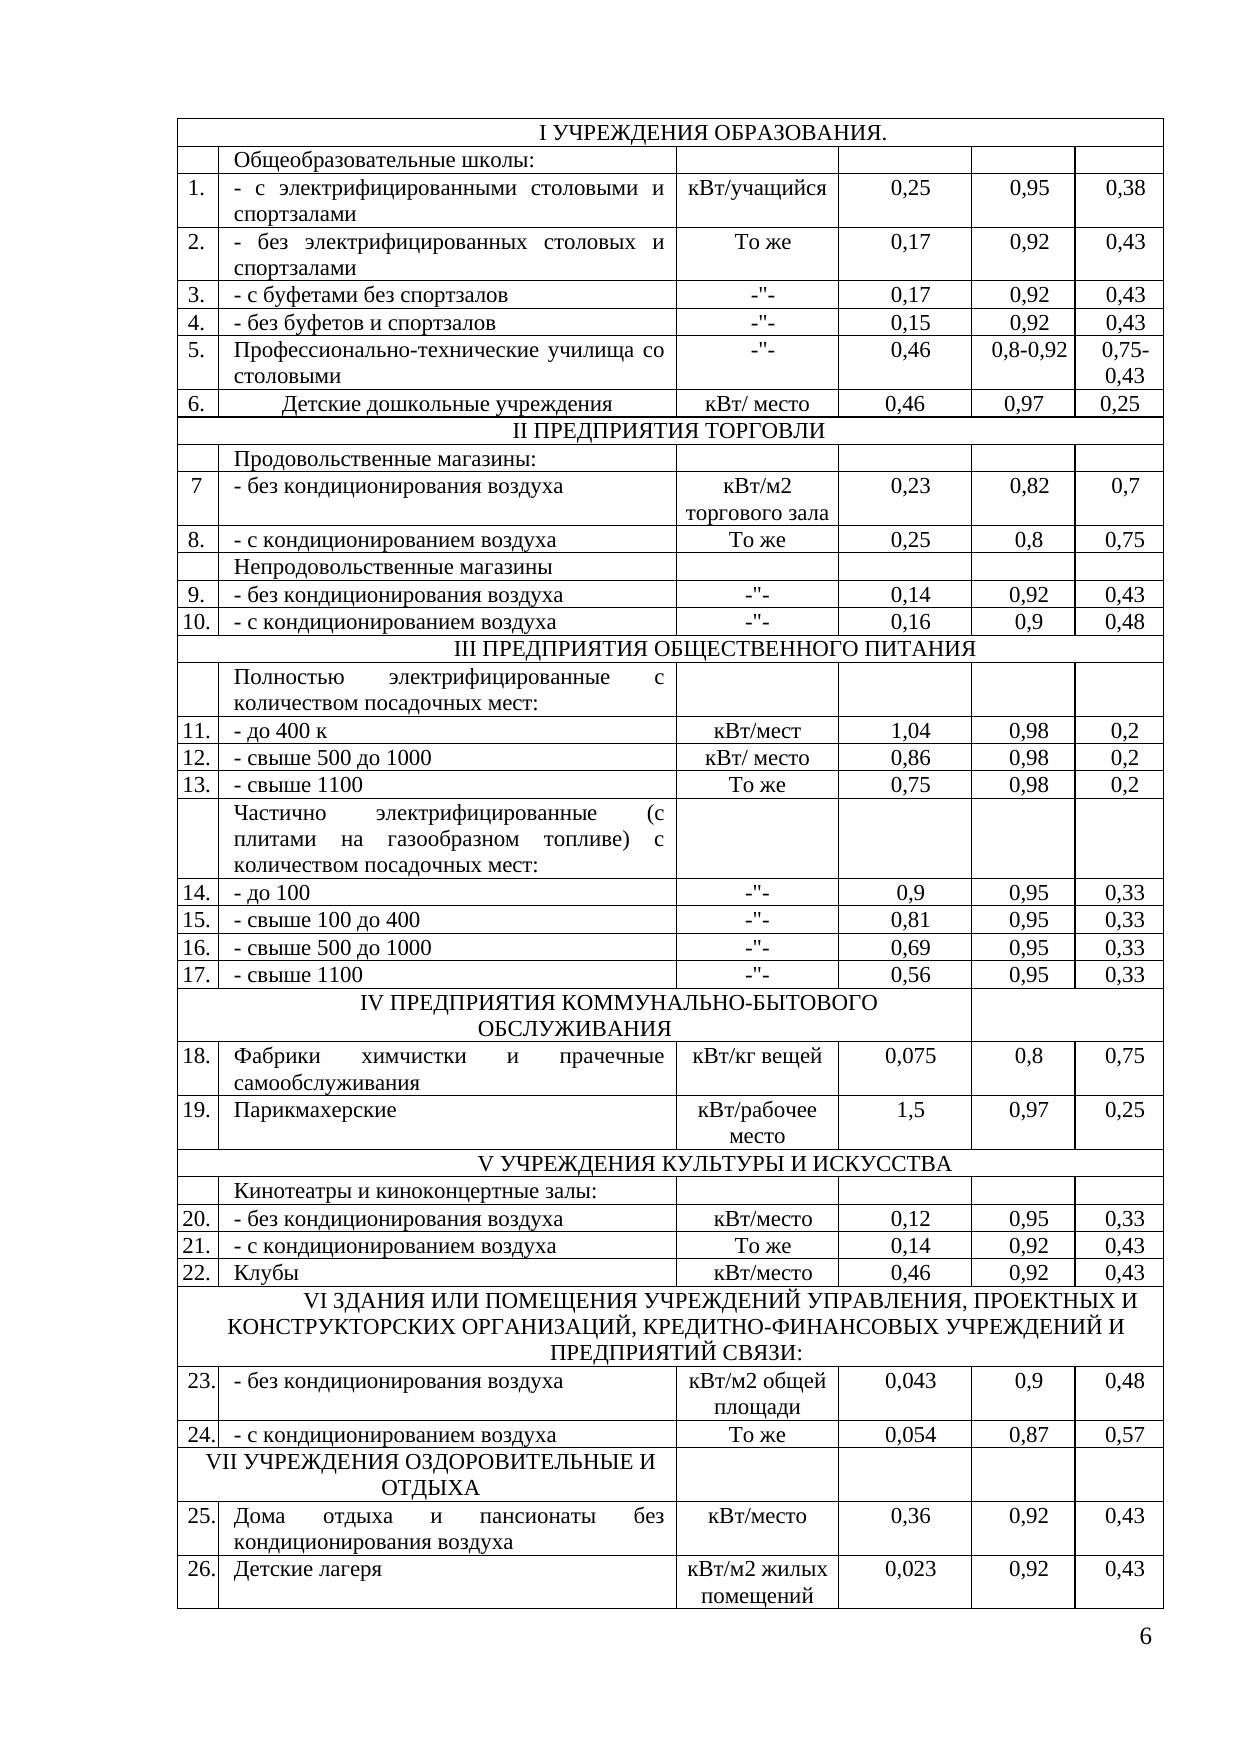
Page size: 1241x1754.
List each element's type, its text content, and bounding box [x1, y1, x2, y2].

table_cell [972, 989, 1163, 1041]
table_cell 0,92 [972, 1556, 1074, 1608]
table_cell 0,9 [839, 879, 971, 905]
table_cell -"- [677, 879, 838, 905]
table_cell 15. [178, 906, 218, 933]
table_cell - свыше 1100 [219, 771, 676, 798]
table_cell 0,92 [972, 281, 1074, 308]
table_cell - без электрифицированных столовых и спортзалами [219, 228, 676, 280]
table_cell 0,87 [972, 1421, 1074, 1447]
table_cell - с кондиционированием воздуха [219, 526, 676, 552]
table_cell 22. [178, 1259, 218, 1286]
table_cell [1076, 663, 1163, 716]
table_cell 24. [178, 1421, 218, 1447]
table_cell - до 400 к [219, 717, 676, 743]
table_cell 0,69 [839, 934, 971, 960]
table_cell [839, 799, 971, 878]
table_cell 0,46 [839, 336, 971, 389]
table_cell 0,48 [1076, 608, 1163, 634]
table_cell То же [677, 1421, 838, 1447]
table_cell - без кондиционирования воздуха [219, 581, 676, 607]
table_cell 0,92 [972, 1232, 1074, 1258]
table_cell [972, 553, 1074, 580]
table_cell 0,43 [1076, 1502, 1163, 1554]
table_cell - свыше 500 до 1000 [219, 744, 676, 770]
table_cell -"- [677, 906, 838, 933]
table_cell 0,9 [972, 1367, 1074, 1419]
table_cell 0,43 [1076, 1232, 1163, 1258]
table_cell Клубы [219, 1259, 676, 1286]
table_cell [1076, 445, 1163, 471]
table_cell 0,43 [1076, 1556, 1163, 1608]
table_cell 20. [178, 1205, 218, 1231]
table_cell 0,36 [839, 1502, 971, 1554]
table_cell 0,17 [839, 228, 971, 280]
table_cell 0,12 [839, 1205, 971, 1231]
table_cell [972, 445, 1074, 471]
table_cell 13. [178, 771, 218, 798]
table_cell [972, 1177, 1074, 1203]
table_cell 0,38 [1076, 174, 1163, 227]
table_cell То же [677, 228, 838, 280]
table_cell [178, 799, 218, 878]
table_cell 19. [178, 1096, 218, 1149]
table_cell [1076, 1448, 1163, 1501]
table_cell [1076, 1177, 1163, 1203]
table_cell 0,75 [839, 771, 971, 798]
table_cell Профессионально-технические училища со столовыми [219, 336, 676, 389]
table_cell 0,98 [972, 717, 1074, 743]
table_cell - свыше 100 до 400 [219, 906, 676, 933]
table_cell То же [677, 1232, 838, 1258]
table_cell [178, 553, 218, 580]
table_cell - с буфетами без спортзалов [219, 281, 676, 308]
table_cell 3. [178, 281, 218, 308]
table_cell [972, 663, 1074, 716]
table_cell 0,97 [972, 1096, 1074, 1149]
table_cell 0,7 [1076, 472, 1163, 525]
table_cell 0,43 [1076, 309, 1163, 335]
table_cell [178, 663, 218, 716]
table_cell 0,97 [972, 390, 1074, 416]
table_cell Парикмахерские [219, 1096, 676, 1149]
table_cell 0,95 [972, 934, 1074, 960]
table_cell -"- [677, 934, 838, 960]
table_cell 0,46 [839, 390, 971, 416]
table_cell кВт/место [677, 1205, 838, 1231]
table_cell [839, 553, 971, 580]
table_cell 1,04 [839, 717, 971, 743]
table_cell V УЧРЕЖДЕНИЯ КУЛЬТУРЫ И ИСКУССТВА [178, 1150, 1163, 1176]
table_cell - без буфетов и спортзалов [219, 309, 676, 335]
table_cell - с электрифицированными столовыми и спортзалами [219, 174, 676, 227]
table_cell 0,2 [1076, 717, 1163, 743]
table_cell [677, 147, 838, 173]
table_cell кВт/мест [677, 717, 838, 743]
table_cell 0,17 [839, 281, 971, 308]
table_cell 0,95 [972, 906, 1074, 933]
table_cell [1076, 553, 1163, 580]
table_cell 0,95 [972, 1205, 1074, 1231]
table_cell кВт/учащийся [677, 174, 838, 227]
table_cell 9. [178, 581, 218, 607]
table_cell 10. [178, 608, 218, 634]
table_cell 1,5 [839, 1096, 971, 1149]
table_cell -"- [677, 581, 838, 607]
table_cell -"- [677, 281, 838, 308]
table_cell Детские лагеря [219, 1556, 676, 1608]
table_cell VII УЧРЕЖДЕНИЯ ОЗДОРОВИТЕЛЬНЫЕ И ОТДЫХА [178, 1448, 676, 1501]
table_cell - с кондиционированием воздуха [219, 1232, 676, 1258]
table_cell 0,48 [1076, 1367, 1163, 1419]
table_cell [972, 147, 1074, 173]
table_cell кВт/место [677, 1259, 838, 1286]
table_cell 0,92 [972, 1502, 1074, 1554]
table_cell 0,43 [1076, 1259, 1163, 1286]
table_cell 0,075 [839, 1042, 971, 1095]
table_cell - без кондиционирования воздуха [219, 1367, 676, 1419]
table_cell То же [677, 526, 838, 552]
table_cell -"- [677, 336, 838, 389]
table_cell 0,9 [972, 608, 1074, 634]
table_cell 0,92 [972, 1259, 1074, 1286]
table_cell II ПРЕДПРИЯТИЯ ТОРГОВЛИ [178, 418, 1163, 444]
table_cell Детские дошкольные учреждения [219, 390, 676, 416]
table_cell 0,25 [839, 174, 971, 227]
table_cell [677, 445, 838, 471]
table_cell Общеобразовательные школы: [219, 147, 676, 173]
table_cell кВт/место [677, 1502, 838, 1554]
table_cell 25. [178, 1502, 218, 1554]
table_cell 8. [178, 526, 218, 552]
table_cell 0,8 [972, 526, 1074, 552]
table_cell [178, 1177, 218, 1203]
table_cell 0,33 [1076, 879, 1163, 905]
table_cell 0,95 [972, 961, 1074, 987]
table_cell 1. [178, 174, 218, 227]
table_cell [839, 147, 971, 173]
table_cell 11. [178, 717, 218, 743]
table_cell [178, 445, 218, 471]
table_cell Продовольственные магазины: [219, 445, 676, 471]
table_cell 0,43 [1076, 281, 1163, 308]
table_cell I УЧРЕЖДЕНИЯ ОБРАЗОВАНИЯ. [178, 119, 1163, 146]
table_cell - свыше 1100 [219, 961, 676, 987]
table_cell кВт/м2 жилых помещений [677, 1556, 838, 1608]
table_cell Дома отдыха и пансионаты без кондиционирования воздуха [219, 1502, 676, 1554]
table_cell [677, 663, 838, 716]
table_cell 0,92 [972, 581, 1074, 607]
table_cell 0,2 [1076, 771, 1163, 798]
table_cell То же [677, 771, 838, 798]
table_cell 0,25 [839, 526, 971, 552]
table_cell Частично электрифицированные (с плитами на газообразном топливе) с количеством посадочных мест: [219, 799, 676, 878]
table_cell 21. [178, 1232, 218, 1258]
table_cell кВт/ место [677, 744, 838, 770]
table_cell 0,33 [1076, 934, 1163, 960]
table_cell VI ЗДАНИЯ ИЛИ ПОМЕЩЕНИЯ УЧРЕЖДЕНИЙ УПРАВЛЕНИЯ, ПРОЕКТНЫХ И КОНСТРУКТОРСКИХ ОРГАНИЗАЦИЙ, КРЕДИТНО-ФИНАНСОВЫХ УЧРЕЖДЕНИЙ И ПРЕДПРИЯТИЙ СВЯЗИ: [178, 1287, 1163, 1366]
table_cell 0,25 [1076, 390, 1163, 416]
table_cell 0,43 [1076, 228, 1163, 280]
table_cell - свыше 500 до 1000 [219, 934, 676, 960]
table_cell [972, 1448, 1074, 1501]
table_cell -"- [677, 309, 838, 335]
table_cell -"- [677, 608, 838, 634]
table_cell [677, 799, 838, 878]
table_cell 0,57 [1076, 1421, 1163, 1447]
table_cell 0,98 [972, 771, 1074, 798]
table_cell [1076, 799, 1163, 878]
table_cell 0,81 [839, 906, 971, 933]
table_cell 0,33 [1076, 1205, 1163, 1231]
table_cell [1076, 147, 1163, 173]
table_cell 0,95 [972, 174, 1074, 227]
table_cell 0,33 [1076, 906, 1163, 933]
table_cell 0,46 [839, 1259, 971, 1286]
table_cell IV ПРЕДПРИЯТИЯ КОММУНАЛЬНО-БЫТОВОГО ОБСЛУЖИВАНИЯ [178, 989, 971, 1041]
table_cell 7 [178, 472, 218, 525]
table_cell 0,14 [839, 581, 971, 607]
table_cell [677, 553, 838, 580]
table_cell 17. [178, 961, 218, 987]
table_cell Кинотеатры и киноконцертные залы: [219, 1177, 676, 1203]
table_cell - до 100 [219, 879, 676, 905]
table_cell Непродовольственные магазины [219, 553, 676, 580]
table_cell 0,75 [1076, 1042, 1163, 1095]
table_cell [839, 1448, 971, 1501]
table_cell - с кондиционированием воздуха [219, 608, 676, 634]
table_cell кВт/м2 общей площади [677, 1367, 838, 1419]
table_cell III ПРЕДПРИЯТИЯ ОБЩЕСТВЕННОГО ПИТАНИЯ [178, 636, 1163, 662]
table_cell 0,054 [839, 1421, 971, 1447]
table_cell [839, 1177, 971, 1203]
table_cell 0,8-0,92 [972, 336, 1074, 389]
table_cell 0,25 [1076, 1096, 1163, 1149]
table_cell кВт/м2 торгового зала [677, 472, 838, 525]
table_cell 0,33 [1076, 961, 1163, 987]
table_cell 0,92 [972, 228, 1074, 280]
table_cell 23. [178, 1367, 218, 1419]
table_cell 0,75 [1076, 526, 1163, 552]
table_cell 4. [178, 309, 218, 335]
table_cell 0,86 [839, 744, 971, 770]
table_cell 0,95 [972, 879, 1074, 905]
table_cell [839, 663, 971, 716]
table_cell [677, 1177, 838, 1203]
table_cell Фабрики химчистки и прачечные самообслуживания [219, 1042, 676, 1095]
table_cell 0,15 [839, 309, 971, 335]
table_cell 0,98 [972, 744, 1074, 770]
table_cell - без кондиционирования воздуха [219, 472, 676, 525]
table_cell [178, 147, 218, 173]
table_cell кВт/кг вещей [677, 1042, 838, 1095]
table_cell 26. [178, 1556, 218, 1608]
table_cell 5. [178, 336, 218, 389]
table_cell Полностью электрифицированные с количеством посадочных мест: [219, 663, 676, 716]
table_cell 0,56 [839, 961, 971, 987]
table_cell 0,2 [1076, 744, 1163, 770]
table_cell 0,75-0,43 [1076, 336, 1163, 389]
table_cell 14. [178, 879, 218, 905]
table_cell кВт/рабочее место [677, 1096, 838, 1149]
table_cell 0,043 [839, 1367, 971, 1419]
table_cell 0,43 [1076, 581, 1163, 607]
table_cell 2. [178, 228, 218, 280]
table_cell 0,023 [839, 1556, 971, 1608]
table_cell 0,92 [972, 309, 1074, 335]
table_cell 12. [178, 744, 218, 770]
table_cell 0,23 [839, 472, 971, 525]
table_cell 18. [178, 1042, 218, 1095]
table_cell 16. [178, 934, 218, 960]
table_cell - с кондиционированием воздуха [219, 1421, 676, 1447]
table_cell - без кондиционирования воздуха [219, 1205, 676, 1231]
table_cell 6. [178, 390, 218, 416]
table_cell [839, 445, 971, 471]
table_cell кВт/ место [677, 390, 838, 416]
table_cell [972, 799, 1074, 878]
table_cell 0,14 [839, 1232, 971, 1258]
table_cell 0,8 [972, 1042, 1074, 1095]
table_cell 0,82 [972, 472, 1074, 525]
table_cell 0,16 [839, 608, 971, 634]
table_cell [677, 1448, 838, 1501]
table_cell -"- [677, 961, 838, 987]
